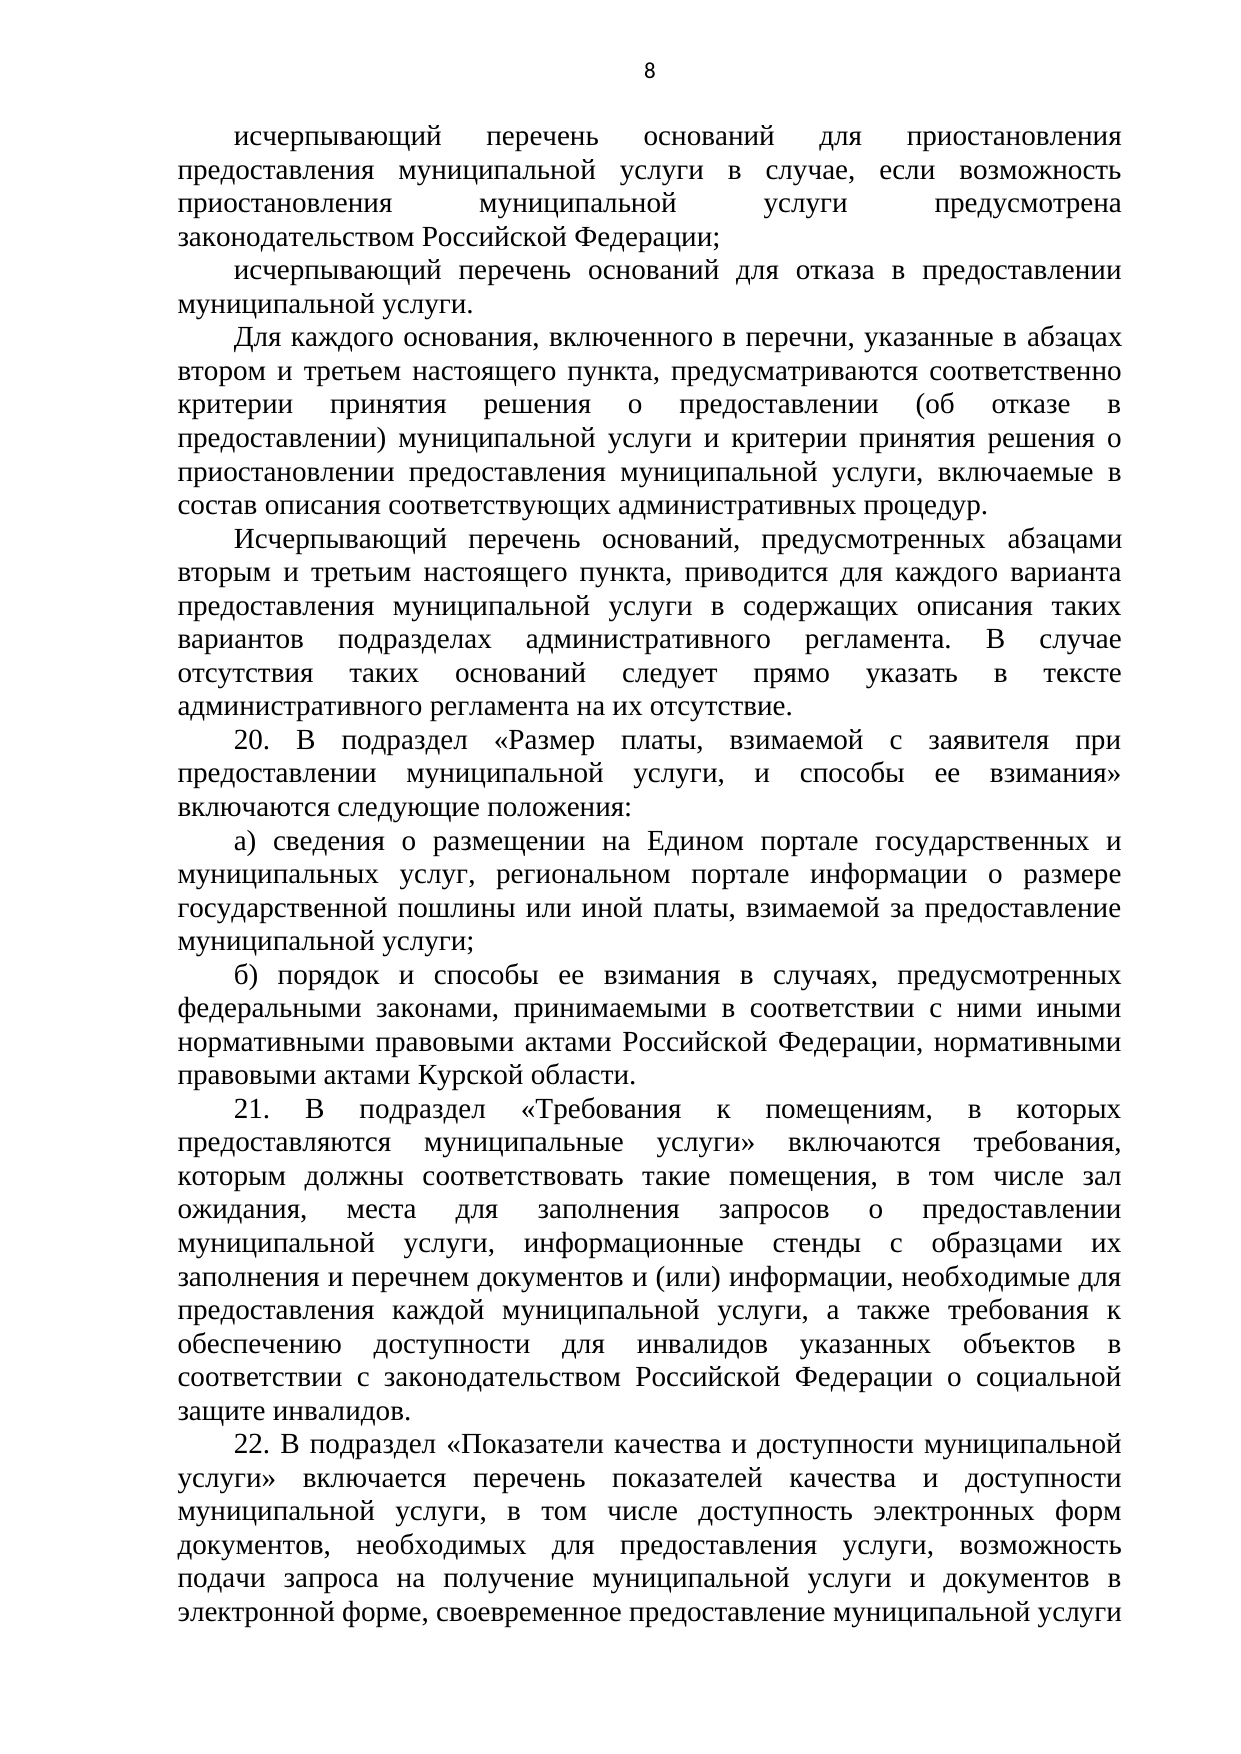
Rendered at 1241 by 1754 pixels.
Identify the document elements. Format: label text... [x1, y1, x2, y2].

text исчерпывающий перечень оснований для отказа в предоставлении муниципальной услуги. [177, 252, 1122, 319]
text б) порядок и способы ее взимания в случаях, предусмотренных федеральными законами, принимаемыми в соответствии с ними иными нормативными правовыми актами Российской Федерации, нормативными правовыми актами Курской области. [177, 957, 1122, 1091]
text 20. В подраздел «Размер платы, взимаемой с заявителя при предоставлении муниципальной услуги, и способы ее взимания» включаются следующие положения: [177, 722, 1122, 823]
text а) сведения о размещении на Едином портале государственных и муниципальных услуг, региональном портале информации о размере государственной пошлины или иной платы, взимаемой за предоставление муниципальной услуги; [177, 823, 1122, 957]
text Для каждого основания, включенного в перечни, указанные в абзацах втором и третьем настоящего пункта, предусматриваются соответственно критерии принятия решения о предоставлении (об отказе в предоставлении) муниципальной услуги и критерии принятия решения о приостановлении предоставления муниципальной услуги, включаемые в состав описания соответствующих административных процедур. [177, 319, 1122, 521]
text 21. В подраздел «Требования к помещениям, в которых предоставляются муниципальные услуги» включаются требования, которым должны соответствовать такие помещения, в том числе зал ожидания, места для заполнения запросов о предоставлении муниципальной услуги, информационные стенды с образцами их заполнения и перечнем документов и (или) информации, необходимые для предоставления каждой муниципальной услуги, а также требования к обеспечению доступности для инвалидов указанных объектов в соответствии с законодательством Российской Федерации о социальной защите инвалидов. [177, 1091, 1122, 1426]
text Исчерпывающий перечень оснований, предусмотренных абзацами вторым и третьим настоящего пункта, приводится для каждого варианта предоставления муниципальной услуги в содержащих описания таких вариантов подразделах административного регламента. В случае отсутствия таких оснований следует прямо указать в тексте административного регламента на их отсутствие. [177, 521, 1122, 722]
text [177, 1426, 1122, 1628]
text исчерпывающий перечень оснований для приостановления предоставления муниципальной услуги в случае, если возможность приостановления муниципальной услуги предусмотрена законодательством Российской Федерации; [177, 118, 1122, 252]
